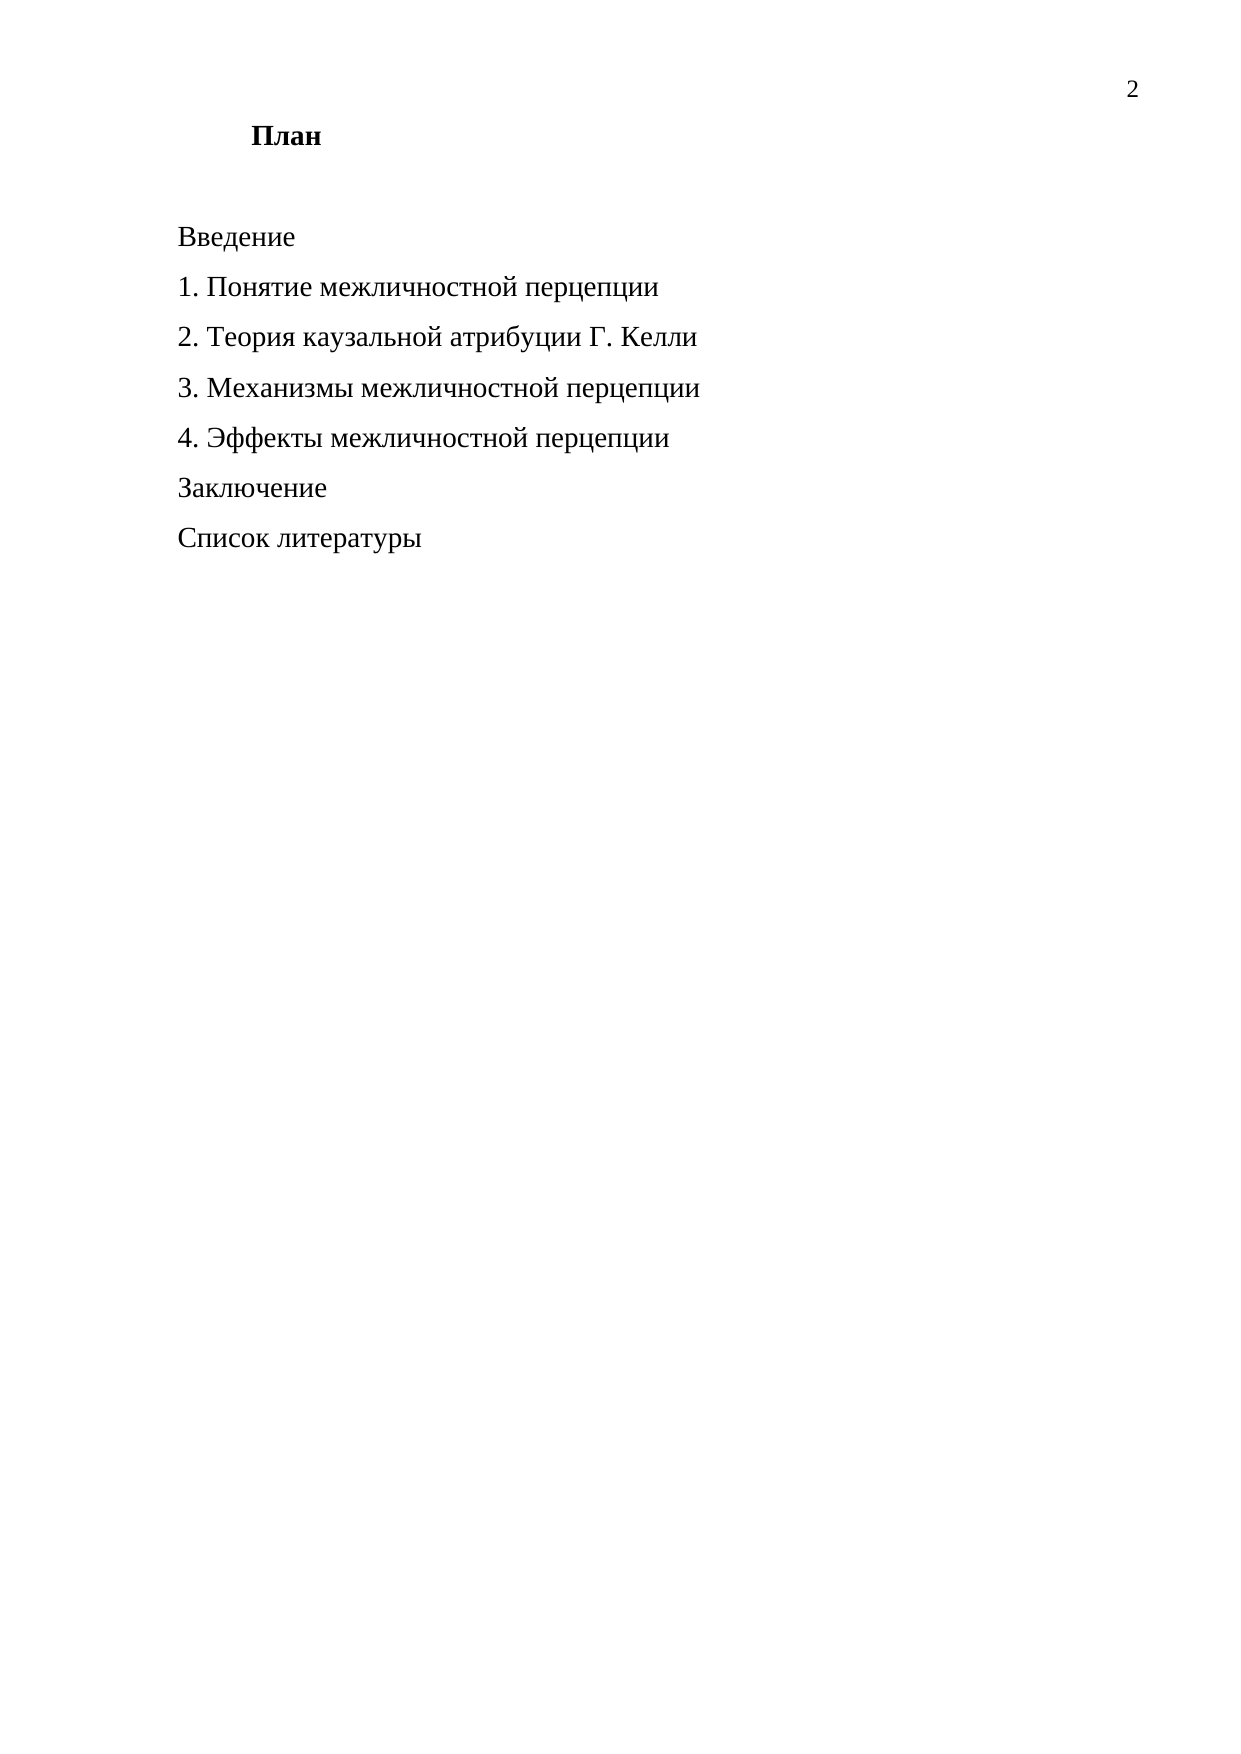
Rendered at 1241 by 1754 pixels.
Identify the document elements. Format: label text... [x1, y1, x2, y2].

text 4. Эффекты межличностной перцепции [177, 420, 1152, 453]
text 1. Понятие межличностной перцепции [177, 269, 1152, 303]
text Заключение [177, 470, 1152, 504]
text Введение [177, 219, 1152, 252]
text Список литературы [177, 521, 1152, 554]
text 3. Механизмы межличностной перцепции [177, 370, 1152, 403]
text 2. Теория каузальной атрибуции Г. Келли [177, 319, 1152, 353]
text План [177, 118, 1152, 152]
